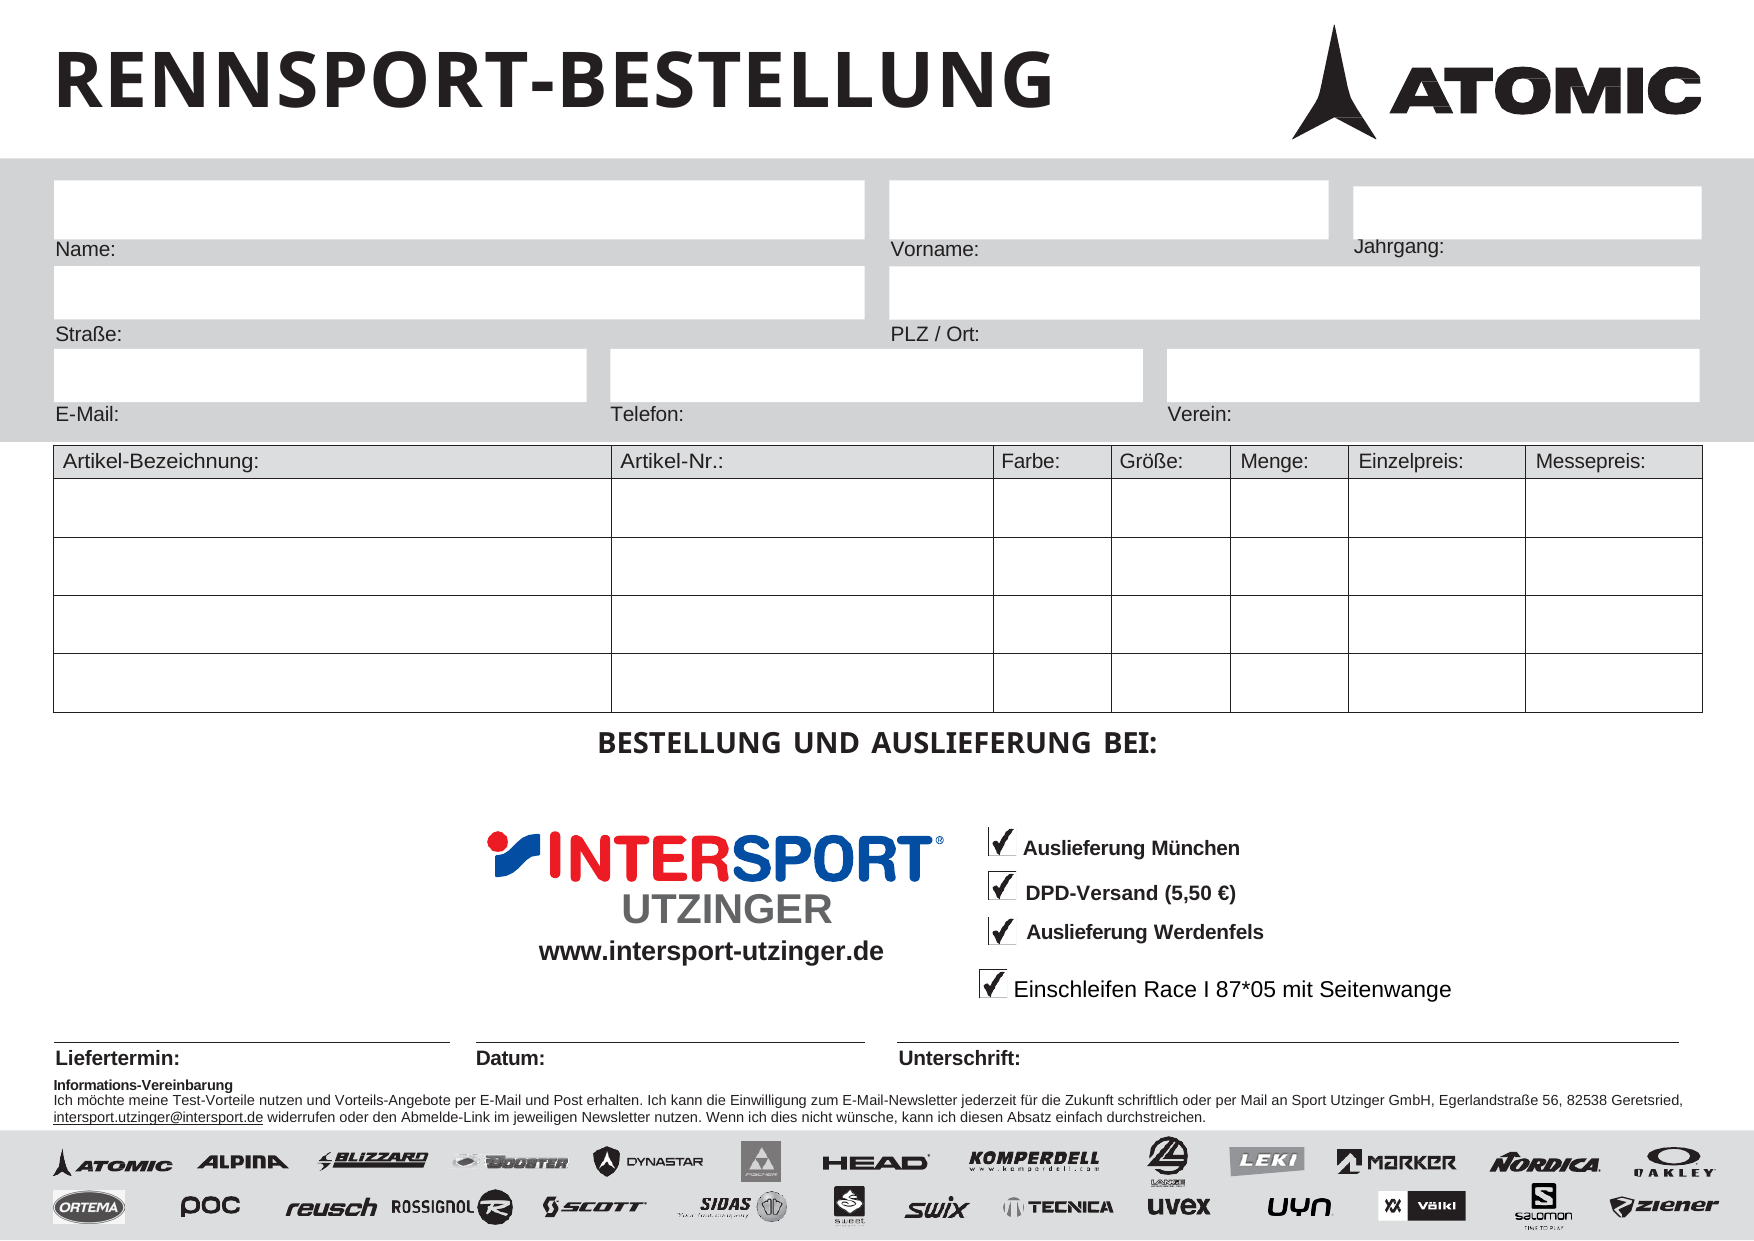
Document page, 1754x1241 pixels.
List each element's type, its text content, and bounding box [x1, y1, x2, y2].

picture [449, 1154, 482, 1169]
picture [1237, 1151, 1299, 1168]
picture [1003, 1197, 1024, 1217]
picture [1337, 1149, 1362, 1174]
table_cell [1349, 479, 1525, 536]
table_cell [994, 479, 1111, 536]
table_cell [1112, 596, 1230, 653]
table_cell [1349, 538, 1525, 595]
picture [53, 1190, 125, 1224]
picture [904, 1196, 970, 1218]
picture [477, 1189, 513, 1225]
table_cell [1231, 538, 1348, 595]
text Vorname: [890, 240, 983, 261]
table_cell [612, 596, 993, 653]
table_cell [1112, 479, 1230, 536]
subtitle UTZINGER [42, 884, 833, 932]
table_cell [54, 596, 611, 653]
text E-Mail: Telefon: Verein: [55, 402, 1714, 426]
picture [181, 1196, 240, 1217]
picture [1268, 1198, 1334, 1216]
table_header Messepreis: [1526, 446, 1702, 478]
table_cell [1231, 654, 1348, 712]
table_cell [54, 479, 611, 536]
table_cell [994, 538, 1111, 595]
table_header Artikel-Bezeichnung: [54, 446, 611, 478]
table_cell [54, 654, 611, 712]
picture [988, 827, 1017, 856]
picture [1146, 1136, 1188, 1175]
picture [988, 917, 1017, 945]
picture [1515, 1183, 1572, 1230]
table_header Größe: [1112, 446, 1230, 478]
table_cell [994, 596, 1111, 653]
picture [487, 831, 508, 852]
table_header Menge: [1231, 446, 1348, 478]
text Auslieferung München DPD-Versand (5,50 €) [988, 827, 1240, 904]
table_cell [1526, 479, 1702, 536]
table_cell [1112, 538, 1230, 595]
picture [741, 1141, 781, 1182]
table_cell [612, 654, 993, 712]
text Einschleifen Race I 87*05 mit Seitenwange [896, 970, 1714, 1003]
picture [392, 1200, 474, 1213]
text PLZ / Ort: [890, 322, 983, 346]
picture [52, 1148, 72, 1176]
picture [593, 1146, 620, 1177]
picture [484, 1154, 569, 1169]
text BESTELLUNG UND AUSLIEFERUNG BEI: [42, 723, 1713, 762]
table_header Farbe: [994, 446, 1111, 478]
table_cell [1349, 596, 1525, 653]
table_header Einzelpreis: [1349, 446, 1525, 478]
text Auslieferung Werdenfels [1026, 919, 1714, 943]
text Straße: [55, 322, 127, 346]
table_cell [54, 538, 611, 595]
text Name: [55, 240, 127, 261]
picture [969, 1151, 1099, 1172]
picture [979, 969, 1008, 998]
table_cell [1526, 596, 1702, 653]
table_header Artikel-Nr.: [612, 446, 993, 478]
picture [1148, 1198, 1211, 1215]
picture [677, 1191, 787, 1222]
table_cell [1526, 654, 1702, 712]
subtitle www.intersport-utzinger.de [539, 935, 892, 966]
picture [988, 871, 1017, 900]
picture [317, 1152, 332, 1171]
table_cell [994, 654, 1111, 712]
table_cell [1231, 596, 1348, 653]
table_cell [1112, 654, 1230, 712]
text Jahrgang: [1353, 240, 1714, 257]
table_cell [612, 479, 993, 536]
table_cell [612, 538, 993, 595]
picture [834, 1186, 865, 1227]
table_cell [1349, 654, 1525, 712]
table_cell [1526, 538, 1702, 595]
table_cell [1231, 479, 1348, 536]
